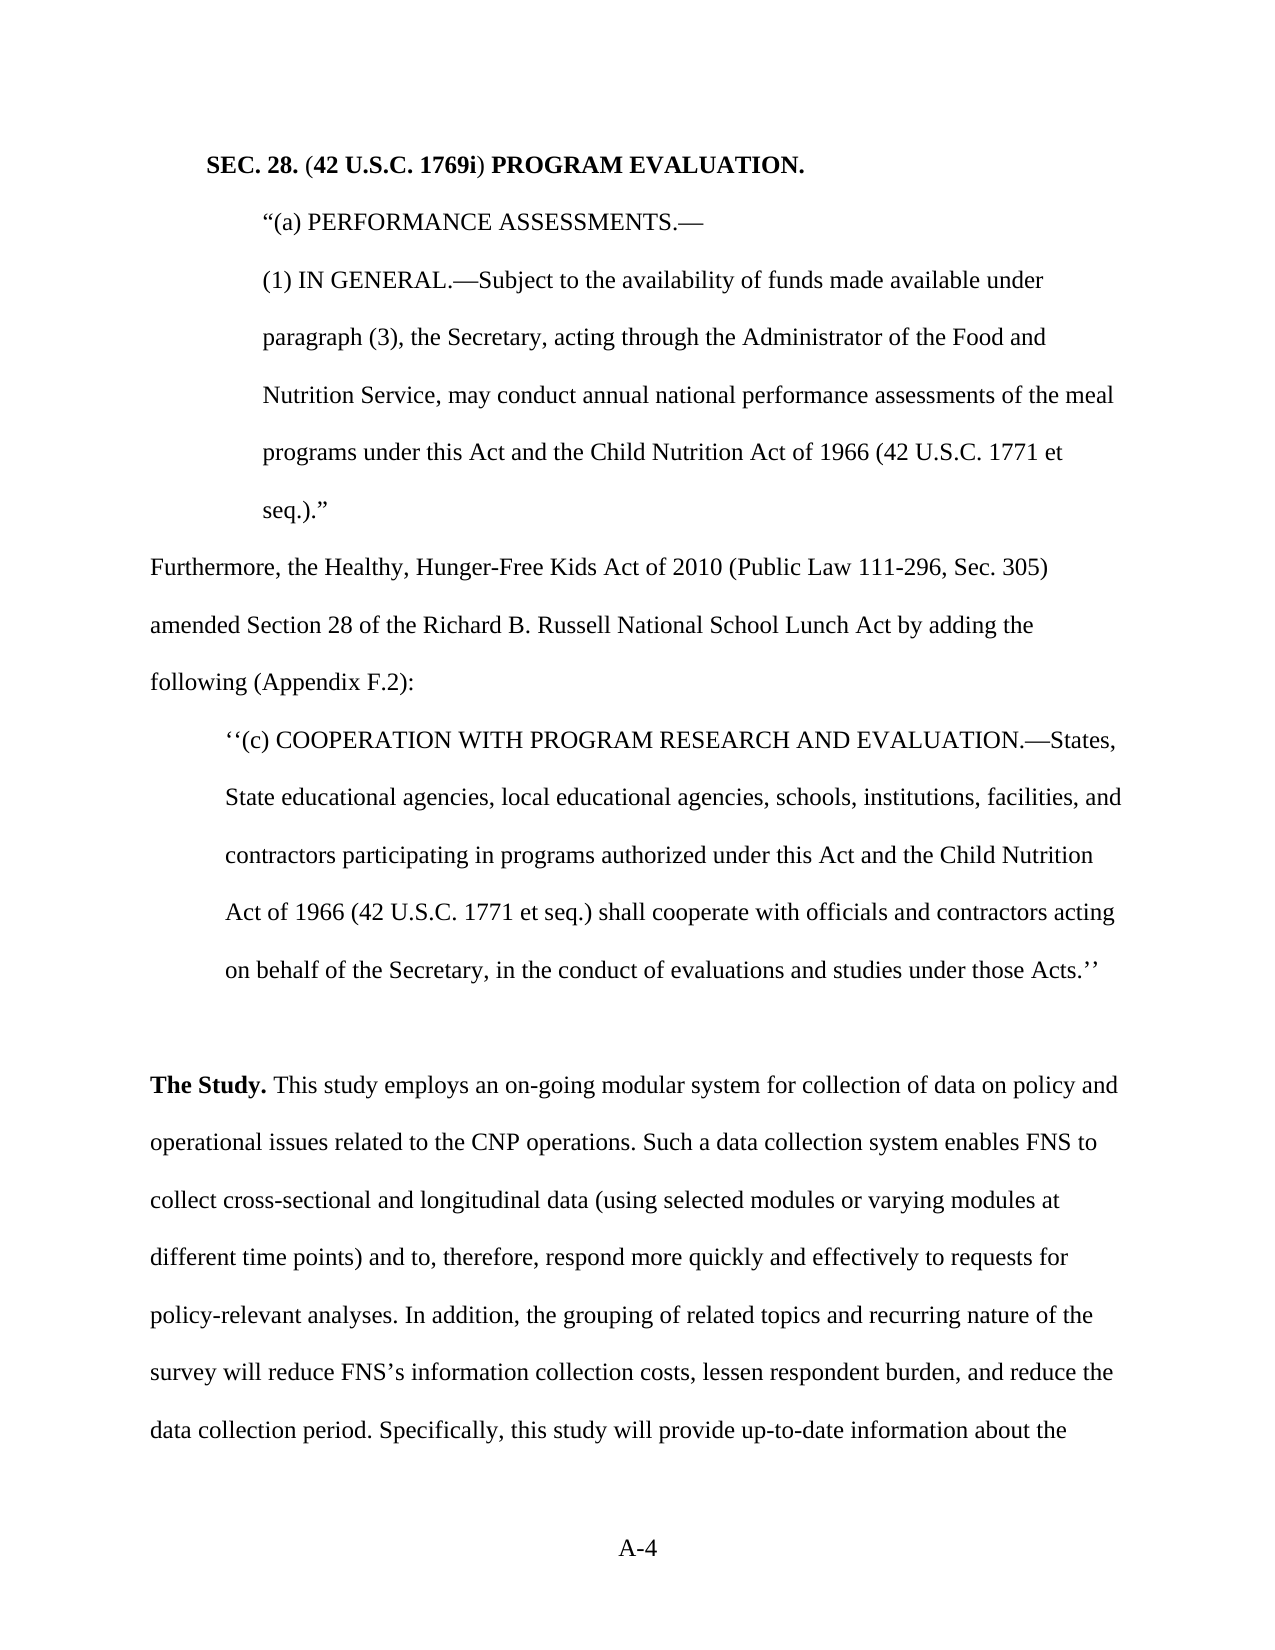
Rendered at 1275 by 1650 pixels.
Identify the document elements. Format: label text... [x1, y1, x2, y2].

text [150, 1070, 1125, 1444]
text ‘‘(c) COOPERATION WITH PROGRAM RESEARCH AND EVALUATION.—States, State educational agencies, local educational agencies, schools, institutions, facilities, and contractors participating in programs authorized under this Act and the Child Nutrition Act of 1966 (42 U.S.C. 1771 et seq.) shall cooperate with officials and contractors acting on behalf of the Secretary, in the conduct of evaluations and studies under those Acts.’’ [225, 725, 1125, 984]
text SEC. 28. (42 U.S.C. 1769i) PROGRAM EVALUATION. [150, 150, 1125, 179]
text “(a) PERFORMANCE ASSESSMENTS.— [206, 207, 1125, 236]
text Furthermore, the Healthy, Hunger-Free Kids Act of 2010 (Public Law 111-296, Sec. 305) amended Section 28 of the Richard B. Russell National School Lunch Act by adding the following (Appendix F.2): [150, 552, 1125, 696]
text (1) IN GENERAL.—Subject to the availability of funds made available under paragraph (3), the Secretary, acting through the Administrator of the Food and Nutrition Service, may conduct annual national performance assessments of the meal programs under this Act and the Child Nutrition Act of 1966 (42 U.S.C. 1771 et seq.).” [262, 265, 1125, 524]
